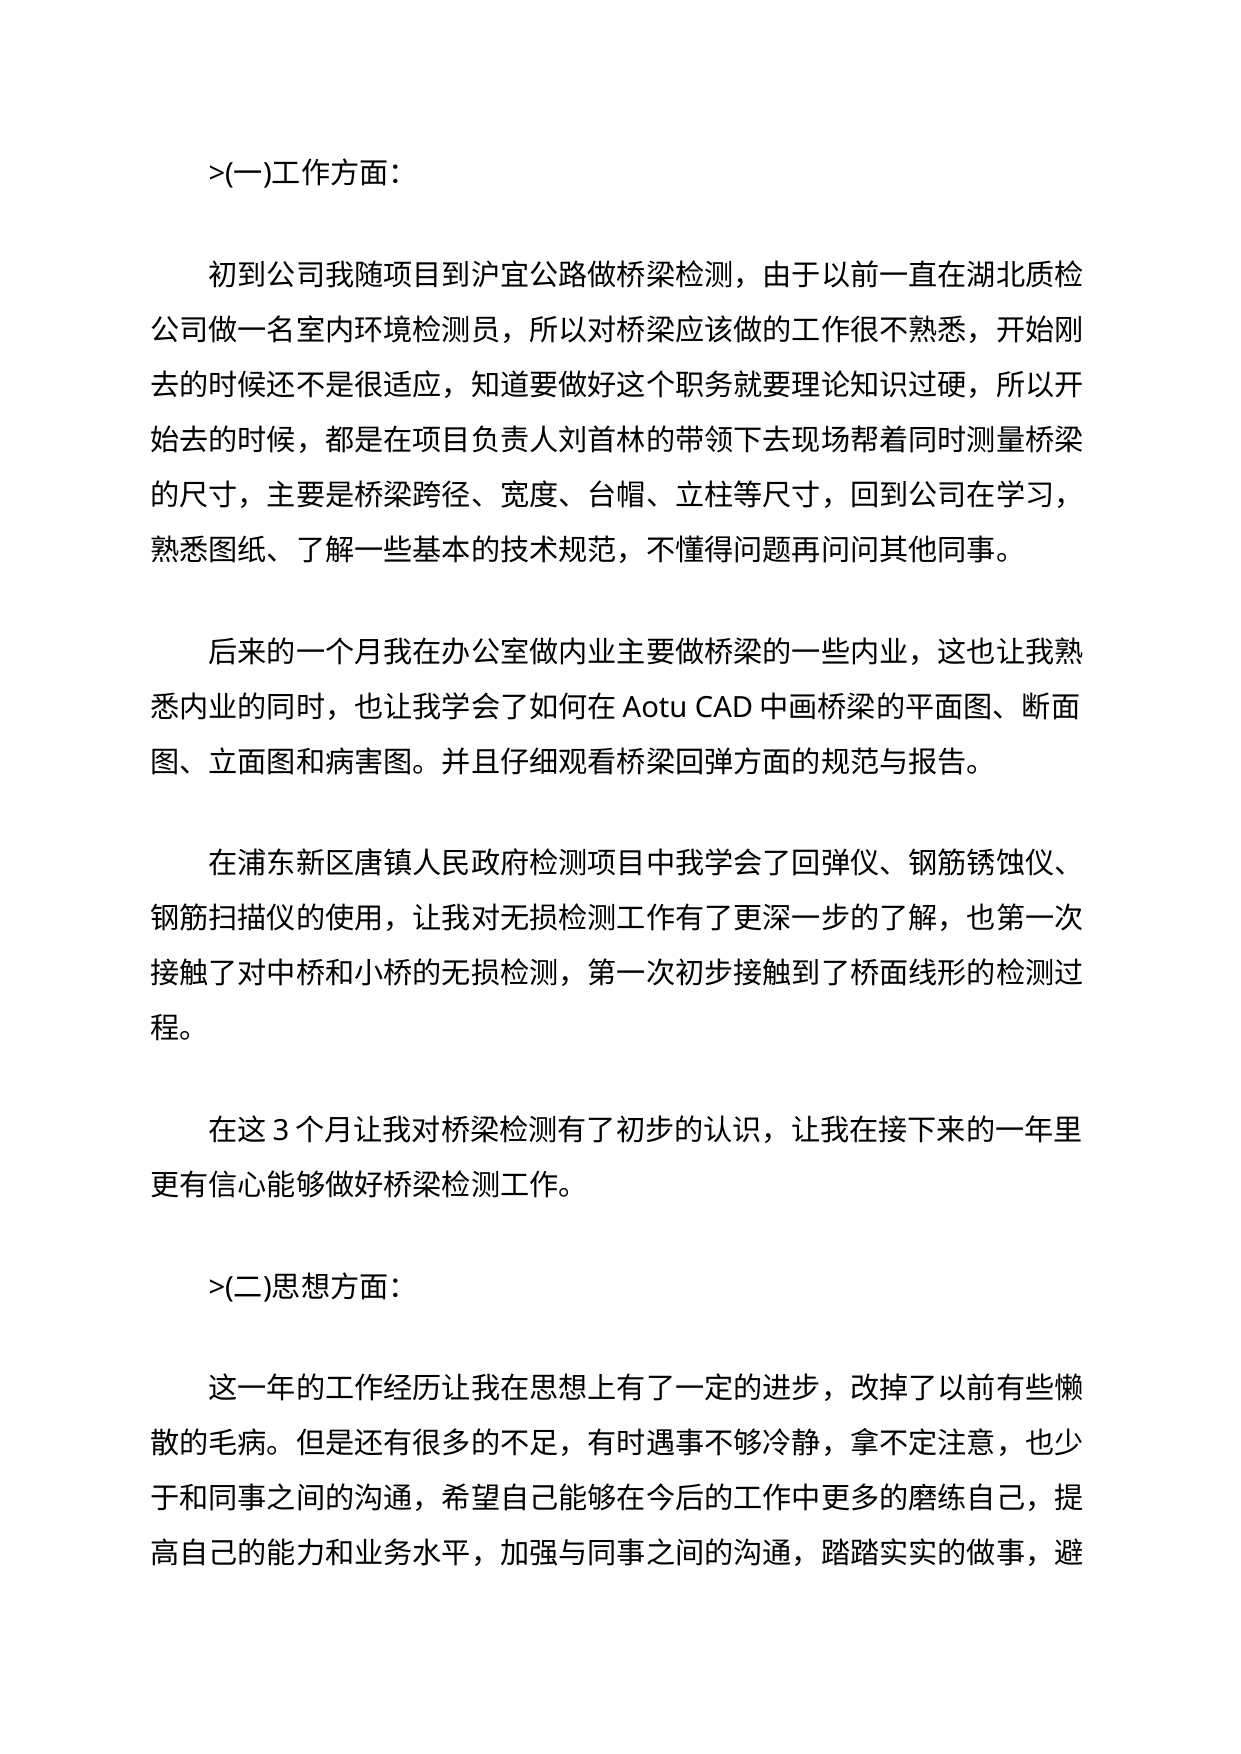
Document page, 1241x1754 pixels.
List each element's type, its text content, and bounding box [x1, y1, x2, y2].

text 初到公司我随项目到沪宜公路做桥梁检测，由于以前一直在湖北质检公司做一名室内环境检测员，所以对桥梁应该做的工作很不熟悉，开始刚去的时候还不是很适应，知道要做好这个职务就要理论知识过硬，所以开始去的时候，都是在项目负责人刘首林的带领下去现场帮着同时测量桥梁的尺寸，主要是桥梁跨径、宽度、台帽、立柱等尺寸，回到公司在学习，熟悉图纸、了解一些基本的技术规范，不懂得问题再问问其他同事。 [150, 252, 1090, 569]
text >(二)思想方面： [150, 1263, 1090, 1306]
text >(一)工作方面： [150, 150, 1090, 192]
text 在这3个月让我对桥梁检测有了初步的认识，让我在接下来的一年里更有信心能够做好桥梁检测工作。 [150, 1106, 1090, 1204]
text 后来的一个月我在办公室做内业主要做桥梁的一些内业，这也让我熟悉内业的同时，也让我学会了如何在Aotu CAD中画桥梁的平面图、断面图、立面图和病害图。并且仔细观看桥梁回弹方面的规范与报告。 [150, 628, 1090, 780]
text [150, 1365, 1090, 1572]
text 在浦东新区唐镇人民政府检测项目中我学会了回弹仪、钢筋锈蚀仪、钢筋扫描仪的使用，让我对无损检测工作有了更深一步的了解，也第一次接触了对中桥和小桥的无损检测，第一次初步接触到了桥面线形的检测过程。 [150, 840, 1090, 1047]
